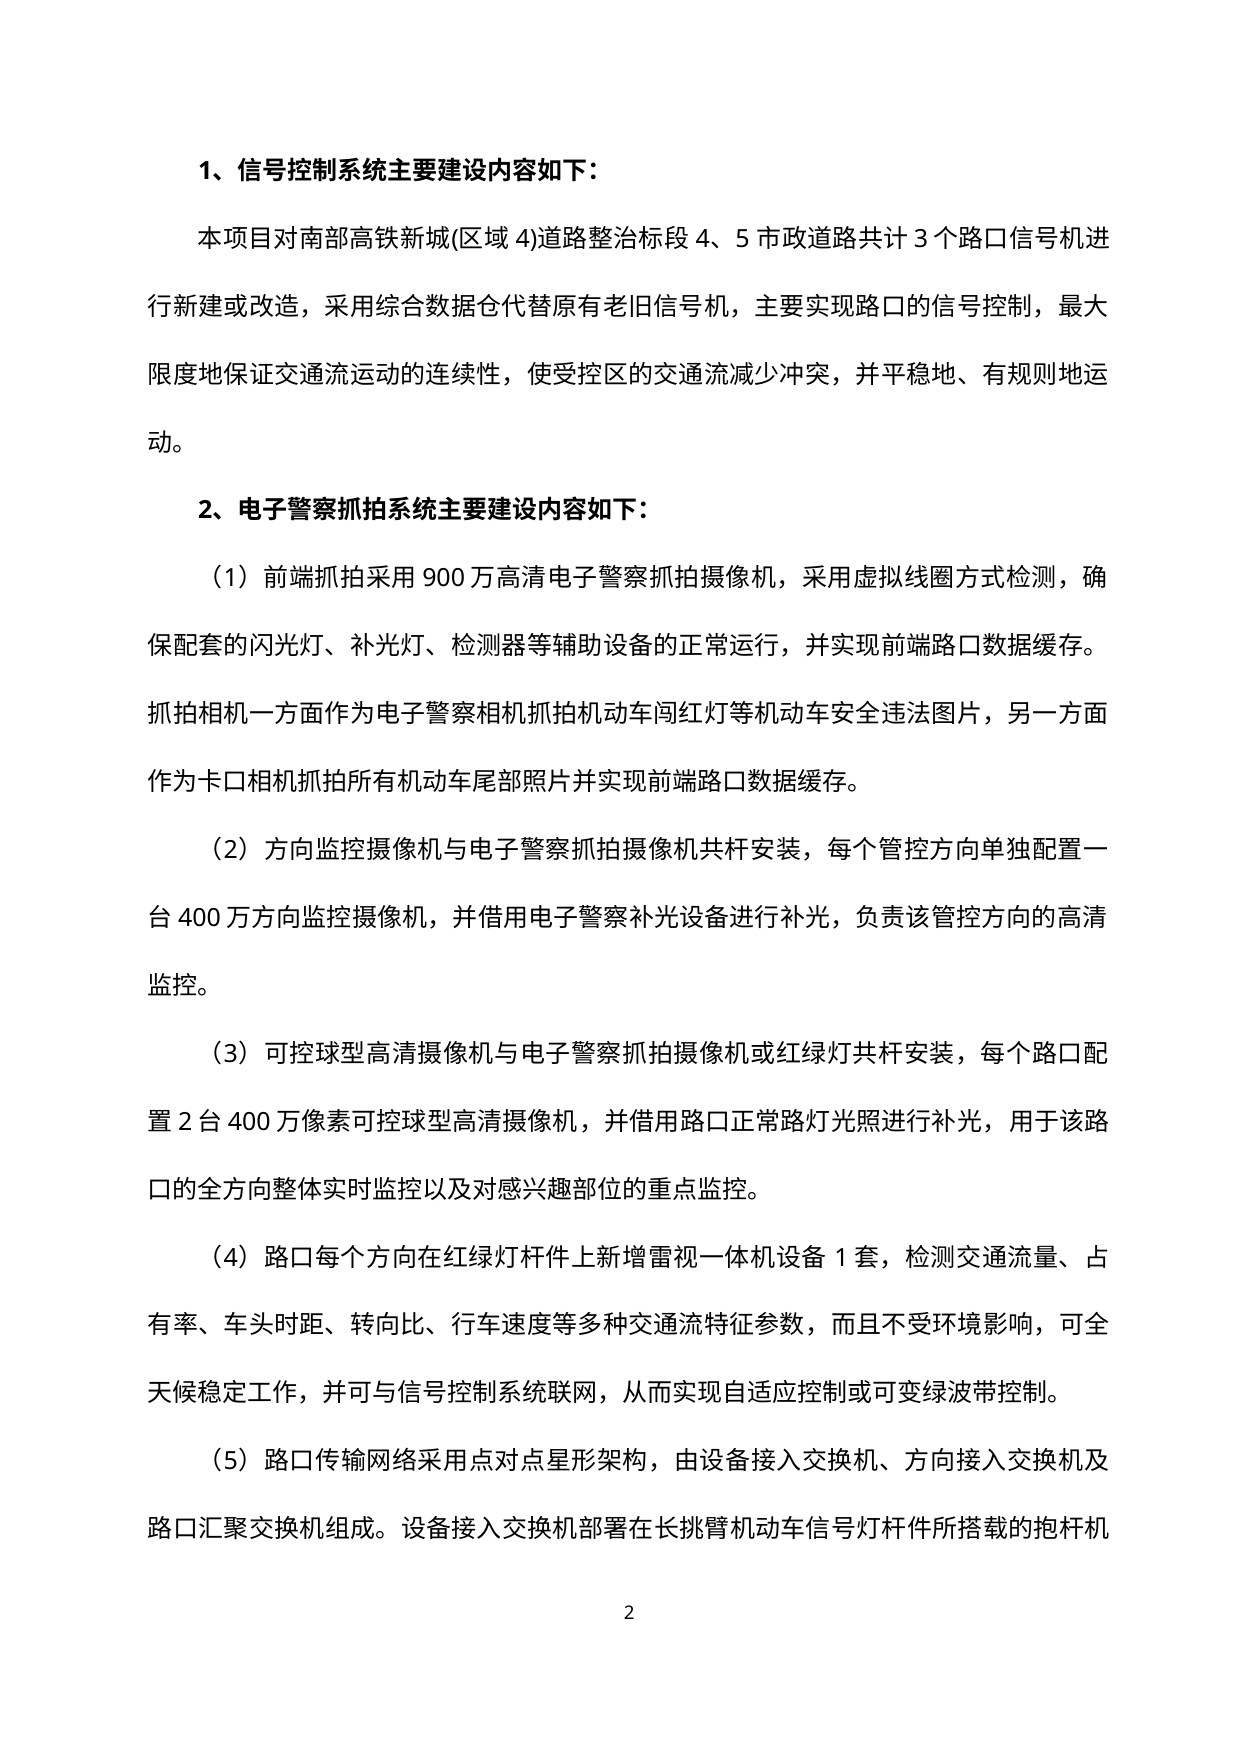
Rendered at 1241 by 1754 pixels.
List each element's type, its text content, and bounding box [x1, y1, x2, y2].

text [148, 1425, 1110, 1561]
text 本项目对南部高铁新城(区域 4)道路整治标段 4、5 市政道路共计3个路口信号机进行新建或改造，采用综合数据仓代替原有老旧信号机，主要实现路口的信号控制，最大限度地保证交通流运动的连续性，使受控区的交通流减少冲突，并平稳地、有规则地运动。 [148, 202, 1110, 474]
text （3）可控球型高清摄像机与电子警察抓拍摄像机或红绿灯共杆安装，每个路口配置2台400万像素可控球型高清摄像机，并借用路口正常路灯光照进行补光，用于该路口的全方向整体实时监控以及对感兴趣部位的重点监控。 [148, 1017, 1110, 1221]
text （2）方向监控摄像机与电子警察抓拍摄像机共杆安装，每个管控方向单独配置一台400万方向监控摄像机，并借用电子警察补光设备进行补光，负责该管控方向的高清监控。 [148, 814, 1110, 1017]
text 2、电子警察抓拍系统主要建设内容如下： [148, 474, 1110, 542]
text （1）前端抓拍采用900万高清电子警察抓拍摄像机，采用虚拟线圈方式检测，确保配套的闪光灯、补光灯、检测器等辅助设备的正常运行，并实现前端路口数据缓存。抓拍相机一方面作为电子警察相机抓拍机动车闯红灯等机动车安全违法图片，另一方面作为卡口相机抓拍所有机动车尾部照片并实现前端路口数据缓存。 [148, 542, 1110, 814]
text 1、信号控制系统主要建设内容如下： [148, 134, 1110, 202]
text （4）路口每个方向在红绿灯杆件上新增雷视一体机设备1套，检测交通流量、占有率、车头时距、转向比、行车速度等多种交通流特征参数，而且不受环境影响，可全天候稳定工作，并可与信号控制系统联网，从而实现自适应控制或可变绿波带控制。 [148, 1221, 1110, 1425]
